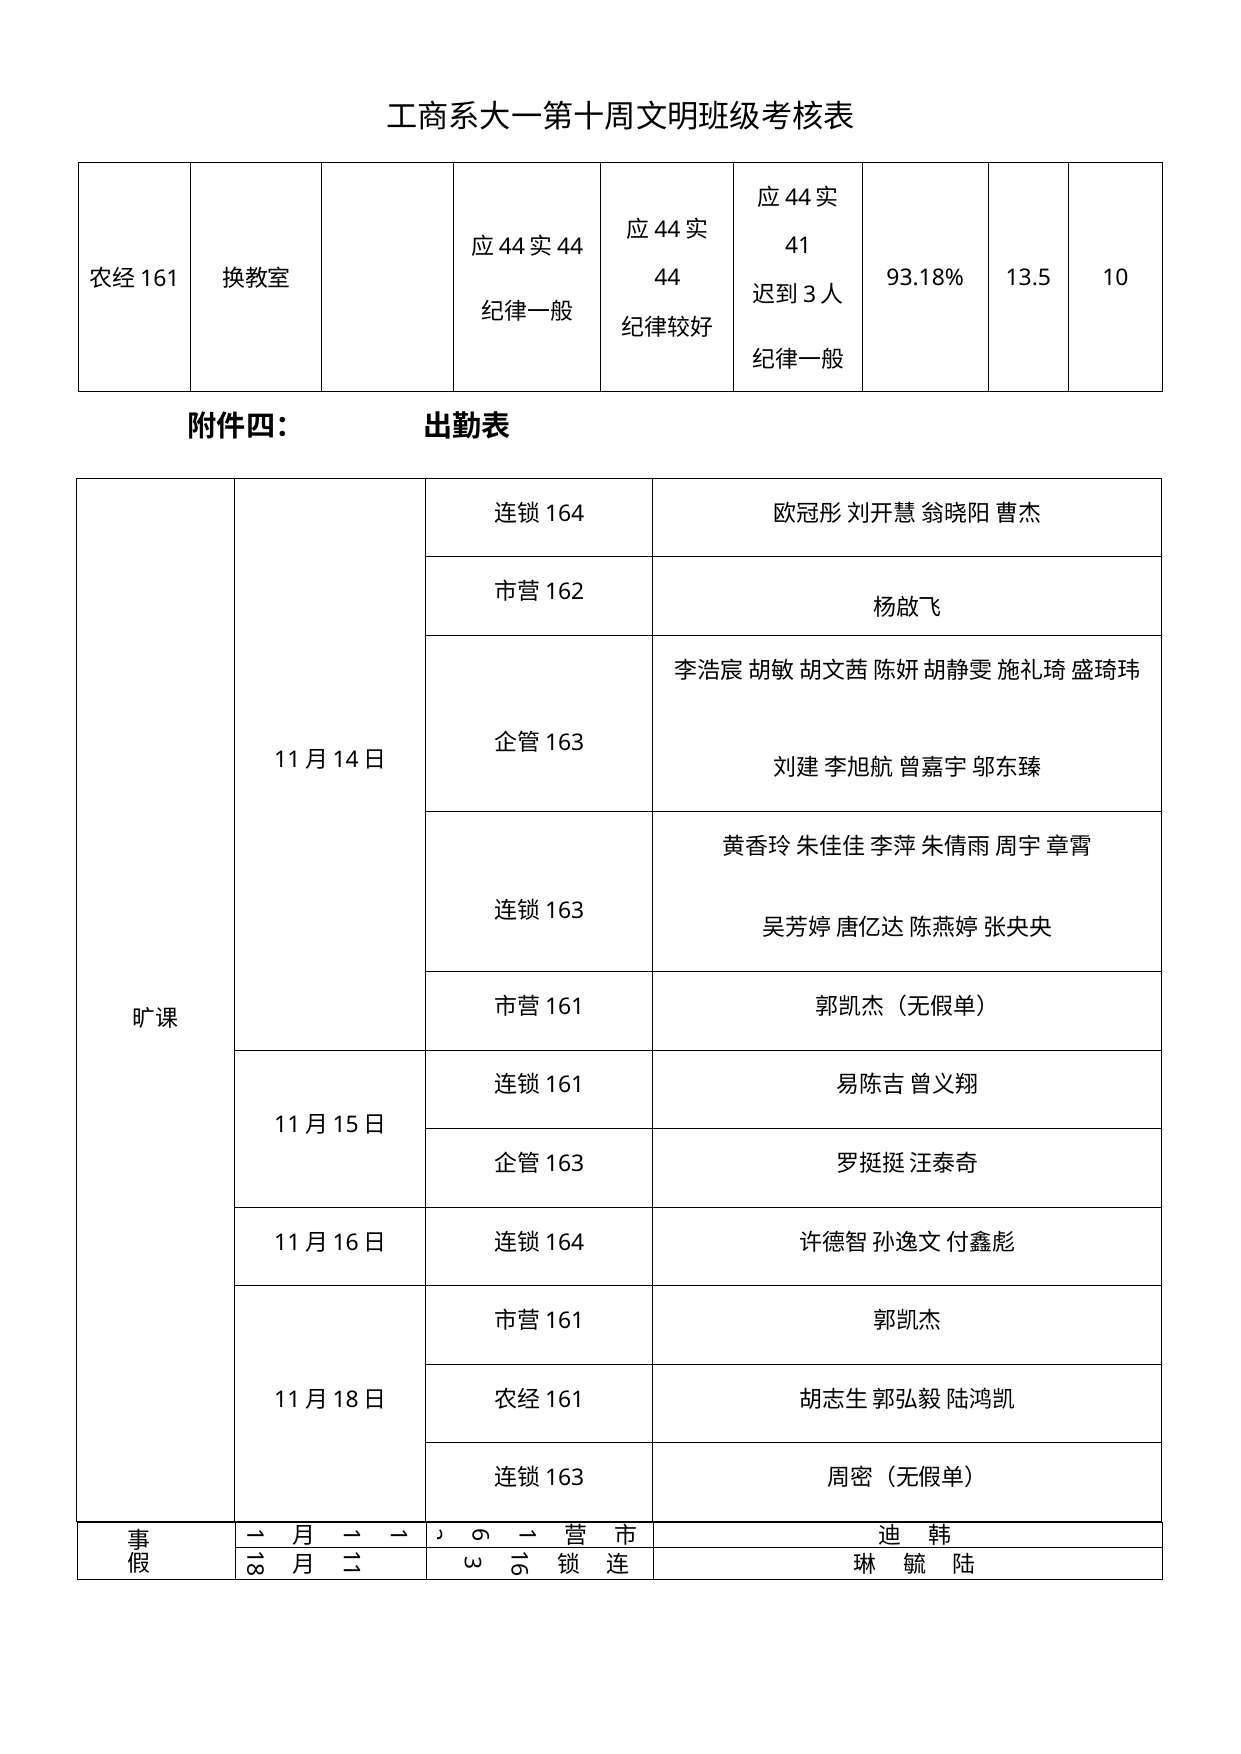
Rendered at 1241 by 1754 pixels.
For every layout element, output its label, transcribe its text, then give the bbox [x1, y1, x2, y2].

table_cell 11月16日 [235, 1208, 425, 1285]
table_cell 连锁163 [426, 1443, 652, 1521]
table_cell 11月18日 [236, 1548, 426, 1578]
table_cell 李浩宸 胡敏 胡文茜 陈妍 胡静雯 施礼琦 盛琦玮 刘建 李旭航 曾嘉宇 邬东臻 [653, 636, 1161, 811]
table_cell 农经161 [426, 1365, 652, 1442]
table_cell 企管163 [426, 636, 652, 811]
table_header 11月15日 [236, 1523, 426, 1547]
table_cell 10 [1069, 163, 1162, 391]
table_header 市营162 [427, 1523, 653, 1547]
table_cell 罗挺挺 汪泰奇 [653, 1129, 1161, 1207]
table_cell 连锁163 [427, 1548, 653, 1578]
table_cell 周密（无假单） [653, 1443, 1161, 1521]
table_cell 杨啟飞 [653, 557, 1161, 635]
table_header 韩迪 [654, 1523, 1162, 1547]
table_cell 农经161 [79, 163, 190, 391]
table_cell 黄香玲 朱佳佳 李萍 朱倩雨 周宇 章霄 吴芳婷 唐亿达 陈燕婷 张央央 [653, 812, 1161, 971]
table_cell 11月15日 [235, 1051, 425, 1207]
table_header 事假 [78, 1523, 235, 1578]
table_header 11月14日 [235, 479, 425, 1049]
table_cell [322, 163, 453, 391]
table_cell 11月18日 [235, 1286, 425, 1521]
table_cell 市营161 [426, 1286, 652, 1364]
table_cell 易陈吉 曾义翔 [653, 1051, 1161, 1128]
table_cell 连锁164 [426, 1208, 652, 1285]
table_cell 13.5 [989, 163, 1068, 391]
table_header 连锁164 [426, 479, 652, 556]
table_cell 换教室 [191, 163, 321, 391]
table_cell 企管163 [426, 1129, 652, 1207]
table_cell 应44实41 迟到3人 纪律一般 [734, 163, 862, 391]
table_cell 应44实44 纪律一般 [454, 163, 600, 391]
table_cell 连锁161 [426, 1051, 652, 1128]
table_header 欧冠彤 刘开慧 翁晓阳 曹杰 [653, 479, 1161, 556]
table_cell 胡志生 郭弘毅 陆鸿凯 [653, 1365, 1161, 1442]
table_cell 市营161 [426, 972, 652, 1049]
table_cell 应44实44 纪律较好 [601, 163, 733, 391]
table_cell 连锁163 [426, 812, 652, 971]
text 附件四： 出勤表 [187, 392, 1053, 457]
table_cell 陆毓琳 [654, 1548, 1162, 1578]
table_cell 市营162 [426, 557, 652, 635]
table_header 旷课 [77, 479, 234, 1521]
table_cell 93.18% [863, 163, 988, 391]
table_cell 许德智 孙逸文 付鑫彪 [653, 1208, 1161, 1285]
table_cell 郭凯杰（无假单） [653, 972, 1161, 1049]
table_cell 郭凯杰 [653, 1286, 1161, 1364]
